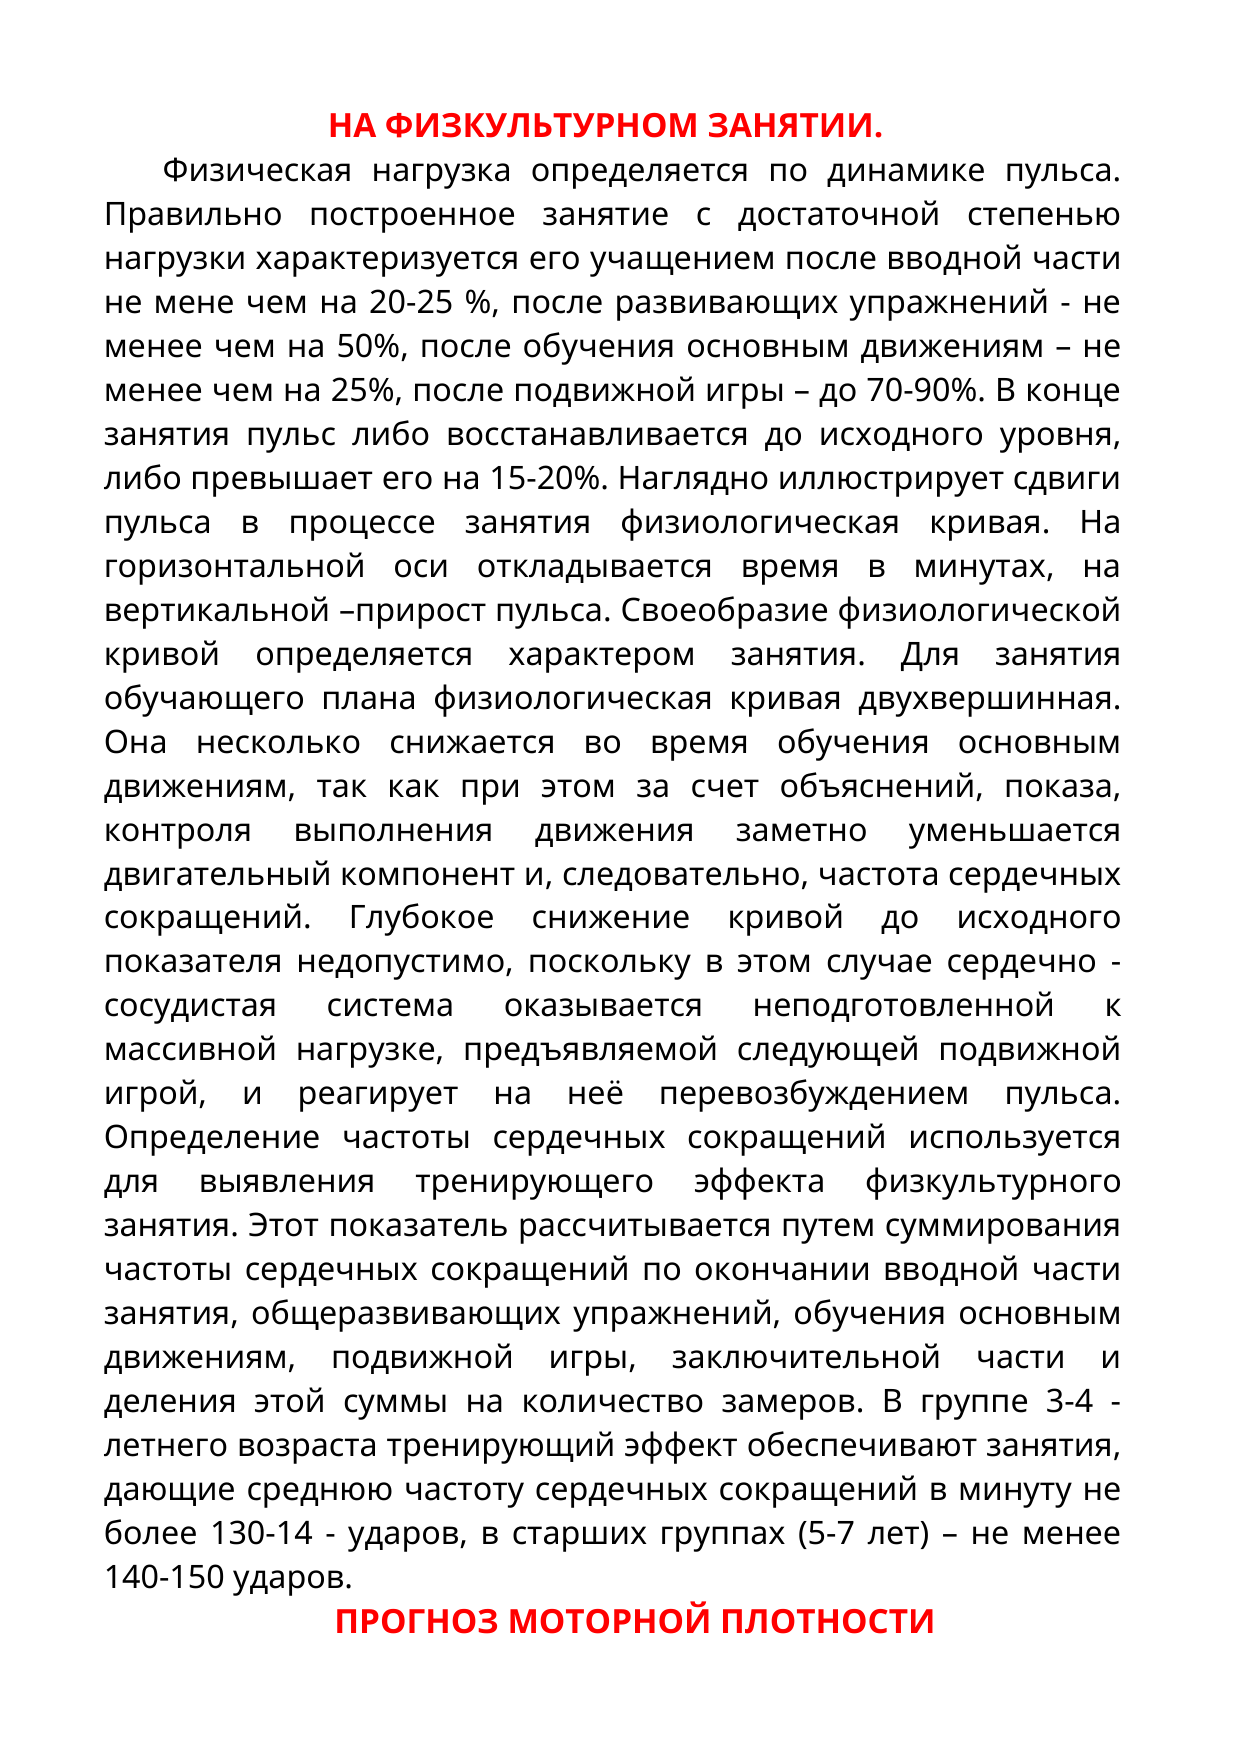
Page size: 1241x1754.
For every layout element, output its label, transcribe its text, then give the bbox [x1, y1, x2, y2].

text Физическая нагрузка определяется по динамике пульса. Правильно построенное занятие с достаточной степенью нагрузки характеризуется его учащением после вводной части не мене чем на 20-25 %, после развивающих упражнений - не менее чем на 50%, после обучения основным движениям – не менее чем на 25%, после подвижной игры – до 70-90%. В конце занятия пульс либо восстанавливается до исходного уровня, либо превышает его на 15-20%. Наглядно иллюстрирует сдвиги пульса в процессе занятия физиологическая кривая. На горизонтальной оси откладывается время в минутах, на вертикальной –прирост пульса. Своеобразие физиологической кривой определяется характером занятия. Для занятия обучающего плана физиологическая кривая двухвершинная. Она несколько снижается во время обучения основным движениям, так как при этом за счет объяснений, показа, контроля выполнения движения заметно уменьшается двигательный компонент и, следовательно, частота сердечных сокращений. Глубокое снижение кривой до исходного показателя недопустимо, поскольку в этом случае сердечно - сосудистая система оказывается неподготовленной к массивной нагрузке, предъявляемой следующей подвижной игрой, и реагирует на неё перевозбуждением пульса. Определение частоты сердечных сокращений используется для выявления тренирующего эффекта физкультурного занятия. Этот показатель рассчитывается путем суммирования частоты сердечных сокращений по окончании вводной части занятия, общеразвивающих упражнений, обучения основным движениям, подвижной игры, заключительной части и деления этой суммы на количество замеров. В группе 3-4 -летнего возраста тренирующий эффект обеспечивают занятия, дающие среднюю частоту сердечных сокращений в минуту не более 130-14 - ударов, в старших группах (5-7 лет) – не менее 140-150 ударов. [103, 147, 1122, 1598]
text ПРОГНОЗ МОТОРНОЙ ПЛОТНОСТИ [89, 1598, 1122, 1643]
text НА ФИЗКУЛЬТУРНОМ ЗАНЯТИИ. [89, 102, 1122, 147]
